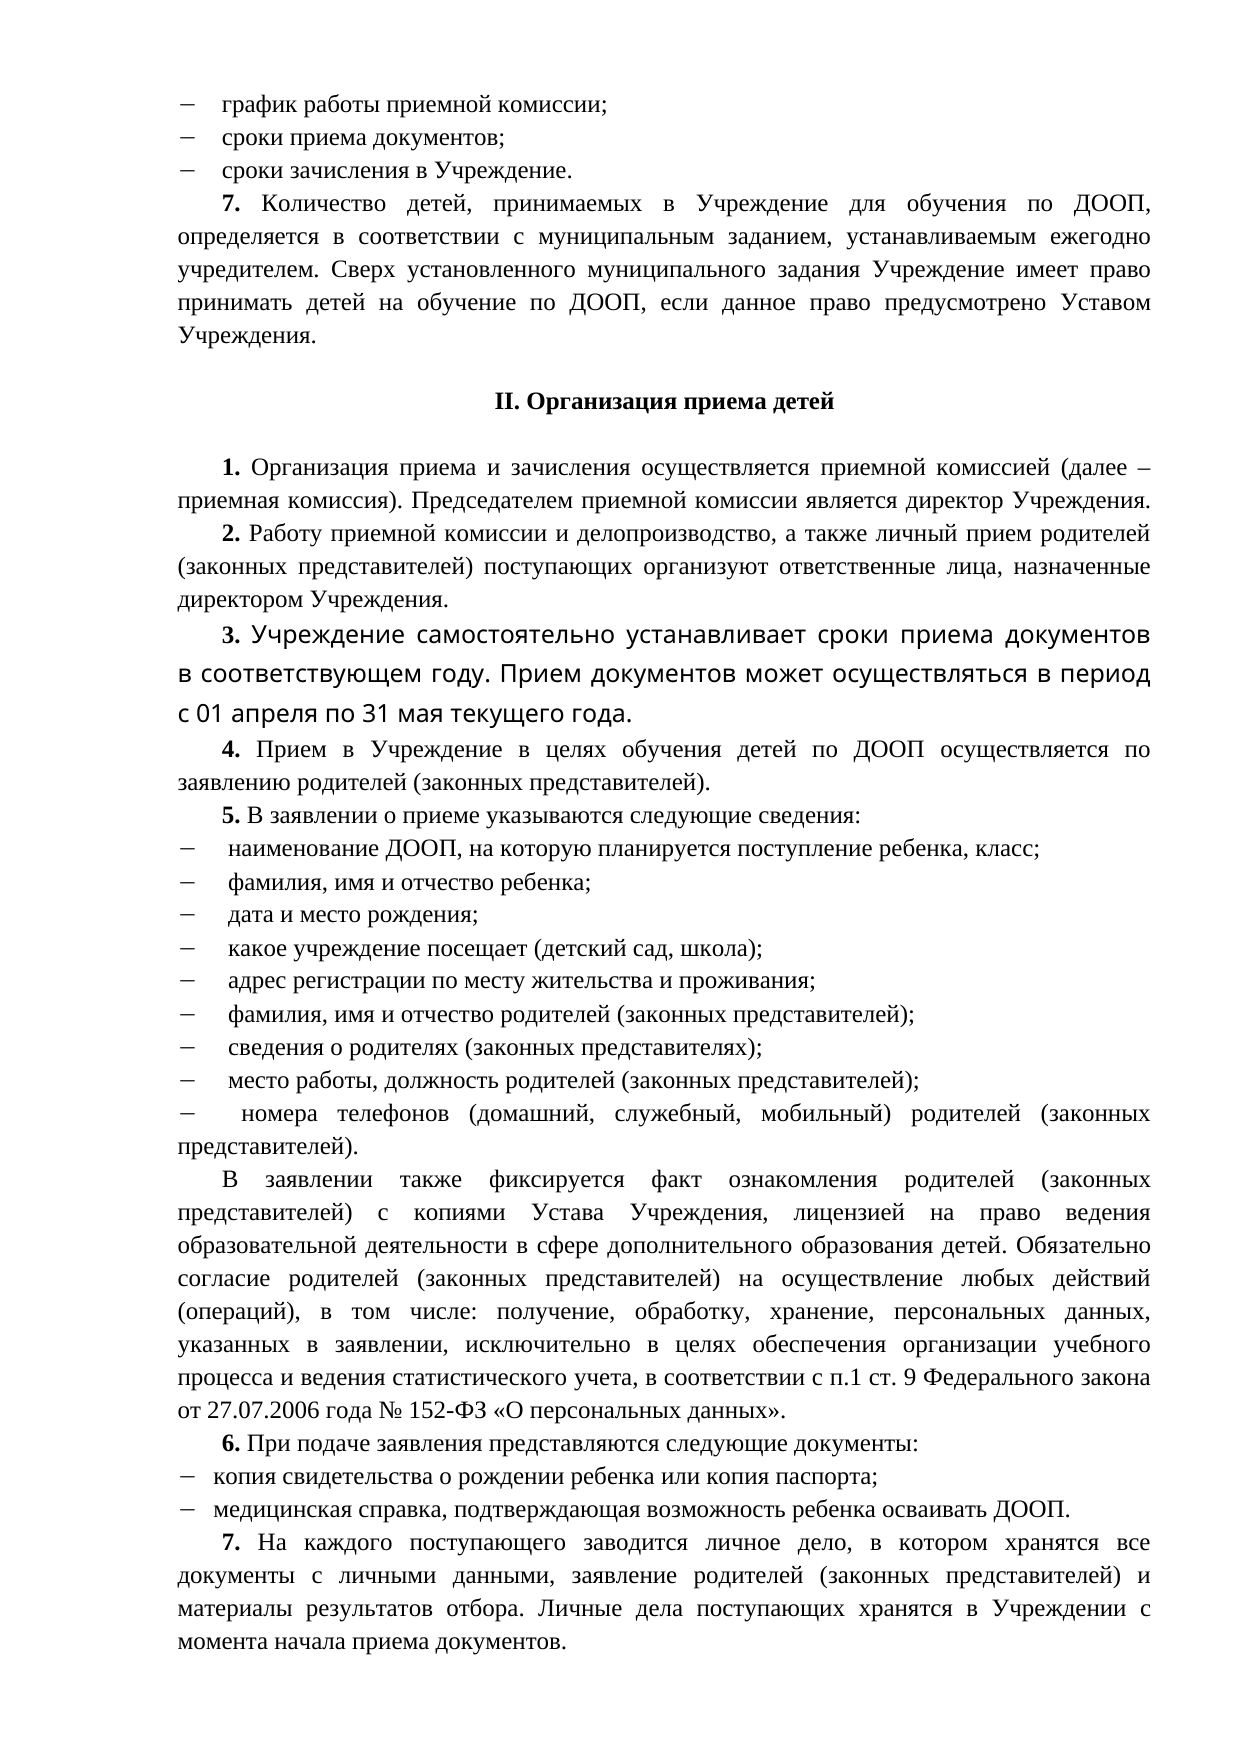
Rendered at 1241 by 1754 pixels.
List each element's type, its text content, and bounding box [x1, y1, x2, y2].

text 3. Учреждение самостоятельно устанавливает сроки приема документов в соответствующем году. Прием документов может осуществляться в период с 01 апреля по 31 мая текущего года. [177, 617, 1152, 729]
list медицинская справка, подтверждающая возможность ребенка осваивать ДООП. [177, 1494, 1152, 1523]
list сроки приема документов; [177, 122, 1152, 150]
list график работы приемной комиссии; [177, 89, 1152, 117]
list фамилия, имя и отчество родителей (законных представителей); [177, 999, 1152, 1027]
list фамилия, имя и отчество ребенка; [177, 867, 1152, 895]
list 7. Количество детей, принимаемых в Учреждение для обучения по ДООП, определяется в соответствии с муниципальным заданием, устанавливаемым ежегодно учредителем. Сверх установленного муниципального задания Учреждение имеет право принимать детей на обучение по ДООП, если данное право предусмотрено Уставом Учреждения. [177, 188, 1152, 348]
list адрес регистрации по месту жительства и проживания; [177, 966, 1152, 994]
list наименование ДООП, на которую планируется поступление ребенка, класс; [177, 833, 1152, 862]
list дата и место рождения; [177, 899, 1152, 928]
text 4. Прием в Учреждение в целях обучения детей по ДООП осуществляется по заявлению родителей (законных представителей). [177, 734, 1152, 796]
list копия свидетельства о рождении ребенка или копия паспорта; [177, 1461, 1152, 1490]
text 5. В заявлении о приеме указываются следующие сведения: [177, 801, 1152, 829]
list место работы, должность родителей (законных представителей); [177, 1065, 1152, 1093]
list сроки зачисления в Учреждение. [177, 155, 1152, 183]
list номера телефонов (домашний, служебный, мобильный) родителей (законных представителей). [177, 1098, 1152, 1159]
text В заявлении также фиксируется факт ознакомления родителей (законных представителей) с копиями Устава Учреждения, лицензией на право ведения образовательной деятельности в сфере дополнительного образования детей. Обязательно согласие родителей (законных представителей) на осуществление любых действий (операций), в том числе: получение, обработку, хранение, персональных данных, указанных в заявлении, исключительно в целях обеспечения организации учебного процесса и ведения статистического учета, в соответствии с п.1 ст. 9 Федерального закона от 27.07.2006 года № 152-ФЗ «О персональных данных». [177, 1164, 1152, 1424]
list какое учреждение посещает (детский сад, школа); [177, 933, 1152, 961]
text 1. Организация приема и зачисления осуществляется приемной комиссией (далее – приемная комиссия). Председателем приемной комиссии является директор Учреждения. 2. Работу приемной комиссии и делопроизводство, а также личный прием родителей (законных представителей) поступающих организуют ответственные лица, назначенные директором Учреждения. [177, 452, 1152, 613]
list сведения о родителях (законных представителях); [177, 1032, 1152, 1060]
text 6. При подаче заявления представляются следующие документы: [177, 1428, 1152, 1457]
text II. Организация приема детей [177, 386, 1152, 414]
list 7. На каждого поступающего заводится личное дело, в котором хранятся все документы с личными данными, заявление родителей (законных представителей) и материалы результатов отбора. Личные дела поступающих хранятся в Учреждении с момента начала приема документов. [177, 1527, 1152, 1655]
